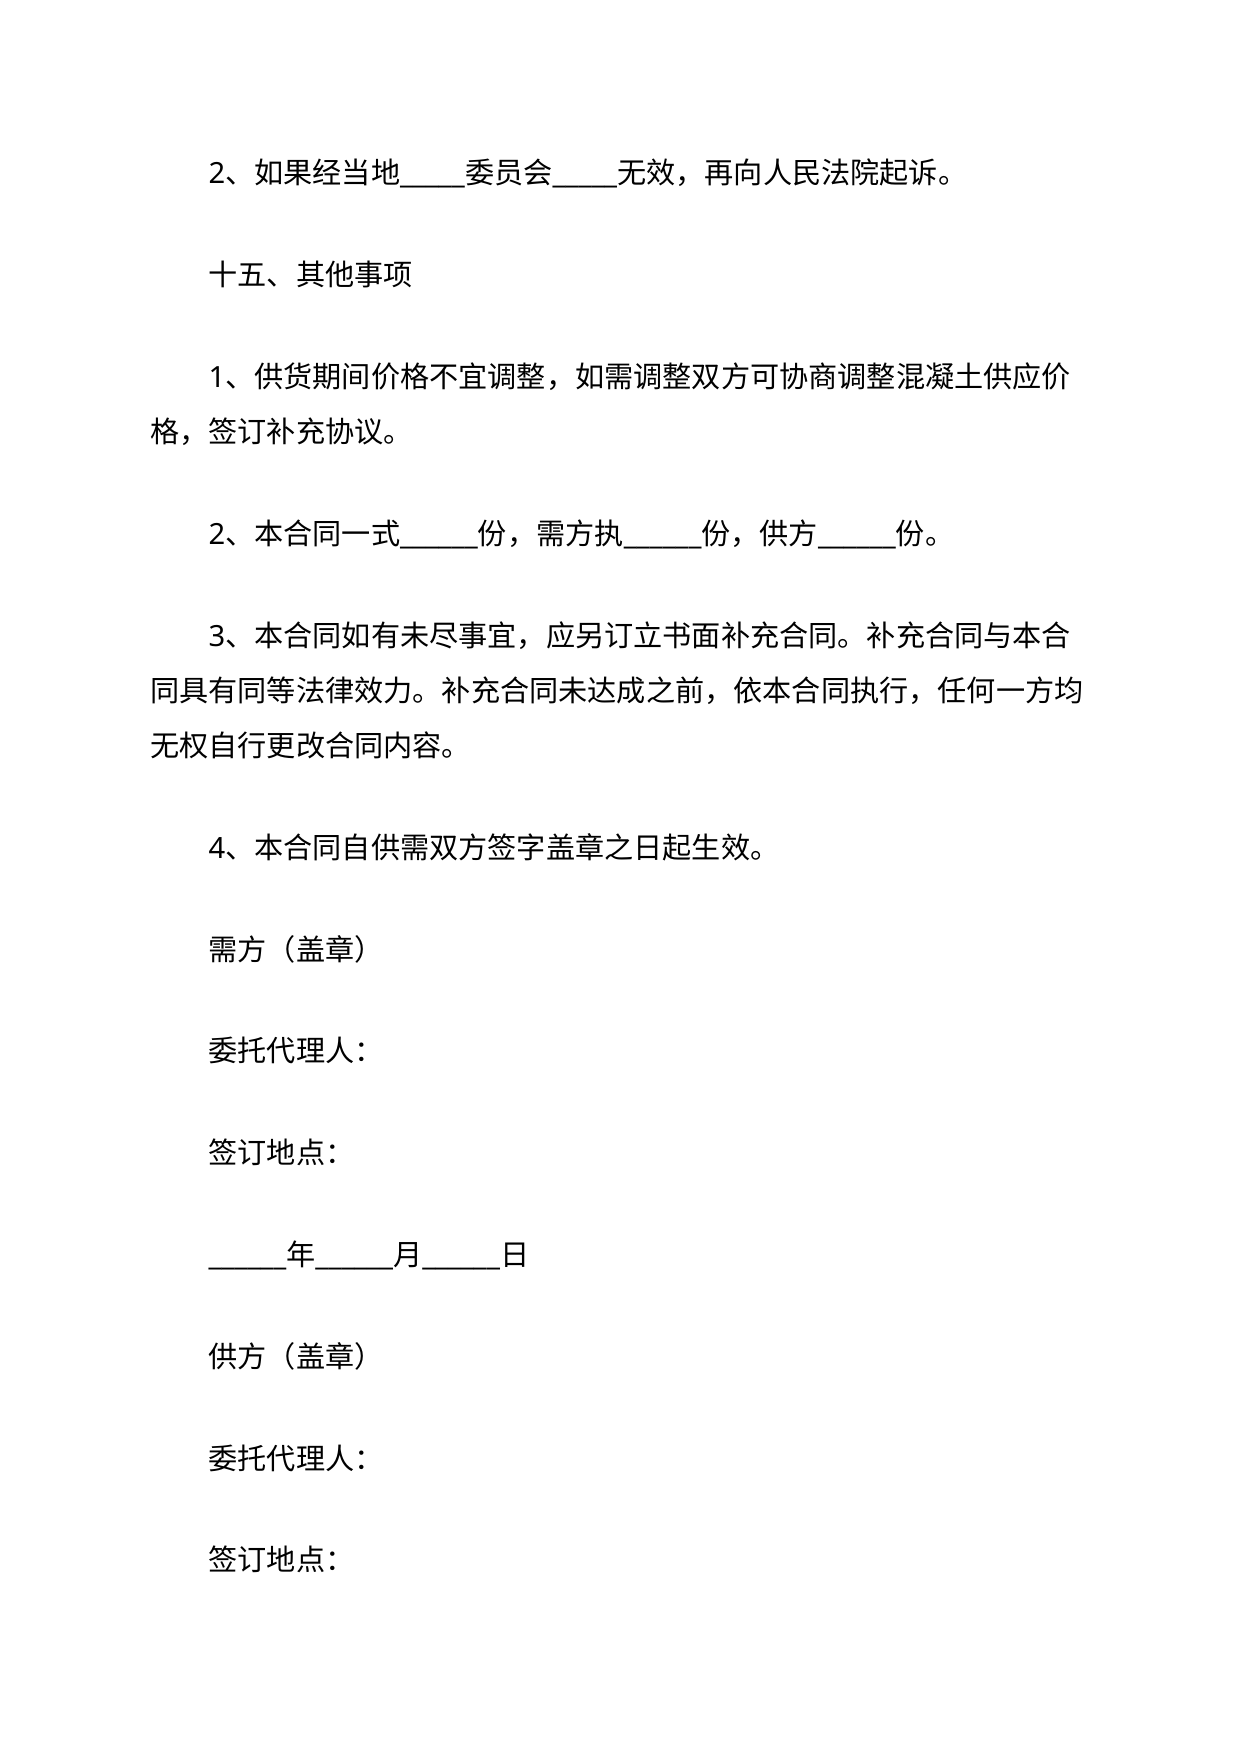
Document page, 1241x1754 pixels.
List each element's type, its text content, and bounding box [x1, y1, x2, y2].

text 十五、其他事项 [150, 252, 1090, 294]
text 4、本合同自供需双方签字盖章之日起生效。 [150, 824, 1090, 867]
text 签订地点： [150, 1130, 1090, 1172]
text 2、如果经当地_____委员会_____无效，再向人民法院起诉。 [150, 150, 1090, 192]
text 3、本合同如有未尽事宜，应另订立书面补充合同。补充合同与本合同具有同等法律效力。补充合同未达成之前，依本合同执行，任何一方均无权自行更改合同内容。 [150, 612, 1090, 765]
text 委托代理人： [150, 1028, 1090, 1070]
text 签订地点： [150, 1537, 1090, 1579]
text ______年______月______日 [150, 1231, 1090, 1274]
text 委托代理人： [150, 1435, 1090, 1477]
text 2、本合同一式______份，需方执______份，供方______份。 [150, 511, 1090, 553]
text 供方（盖章） [150, 1333, 1090, 1376]
text 需方（盖章） [150, 926, 1090, 968]
text 1、供货期间价格不宜调整，如需调整双方可协商调整混凝土供应价格，签订补充协议。 [150, 354, 1090, 451]
